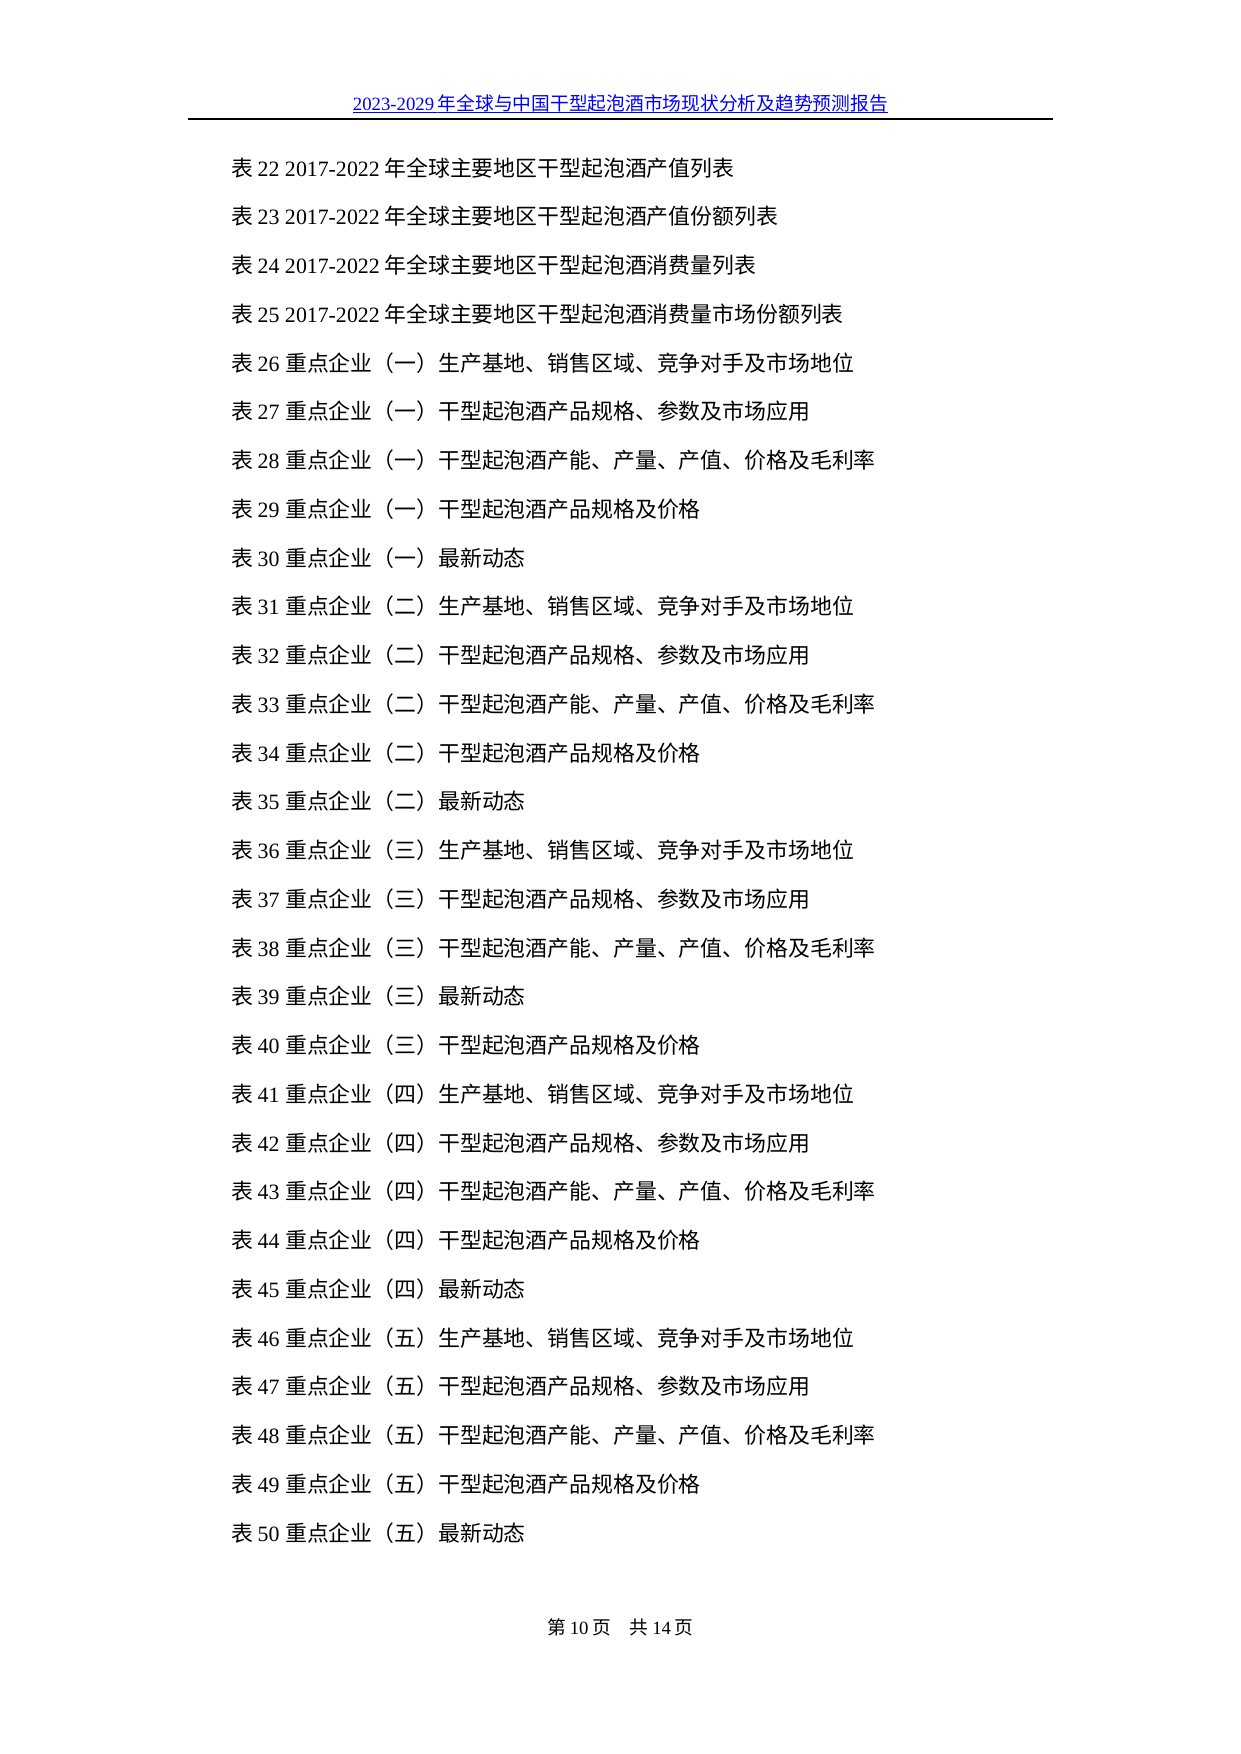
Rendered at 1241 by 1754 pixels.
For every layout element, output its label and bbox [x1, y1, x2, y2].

text [187, 150, 1053, 1548]
